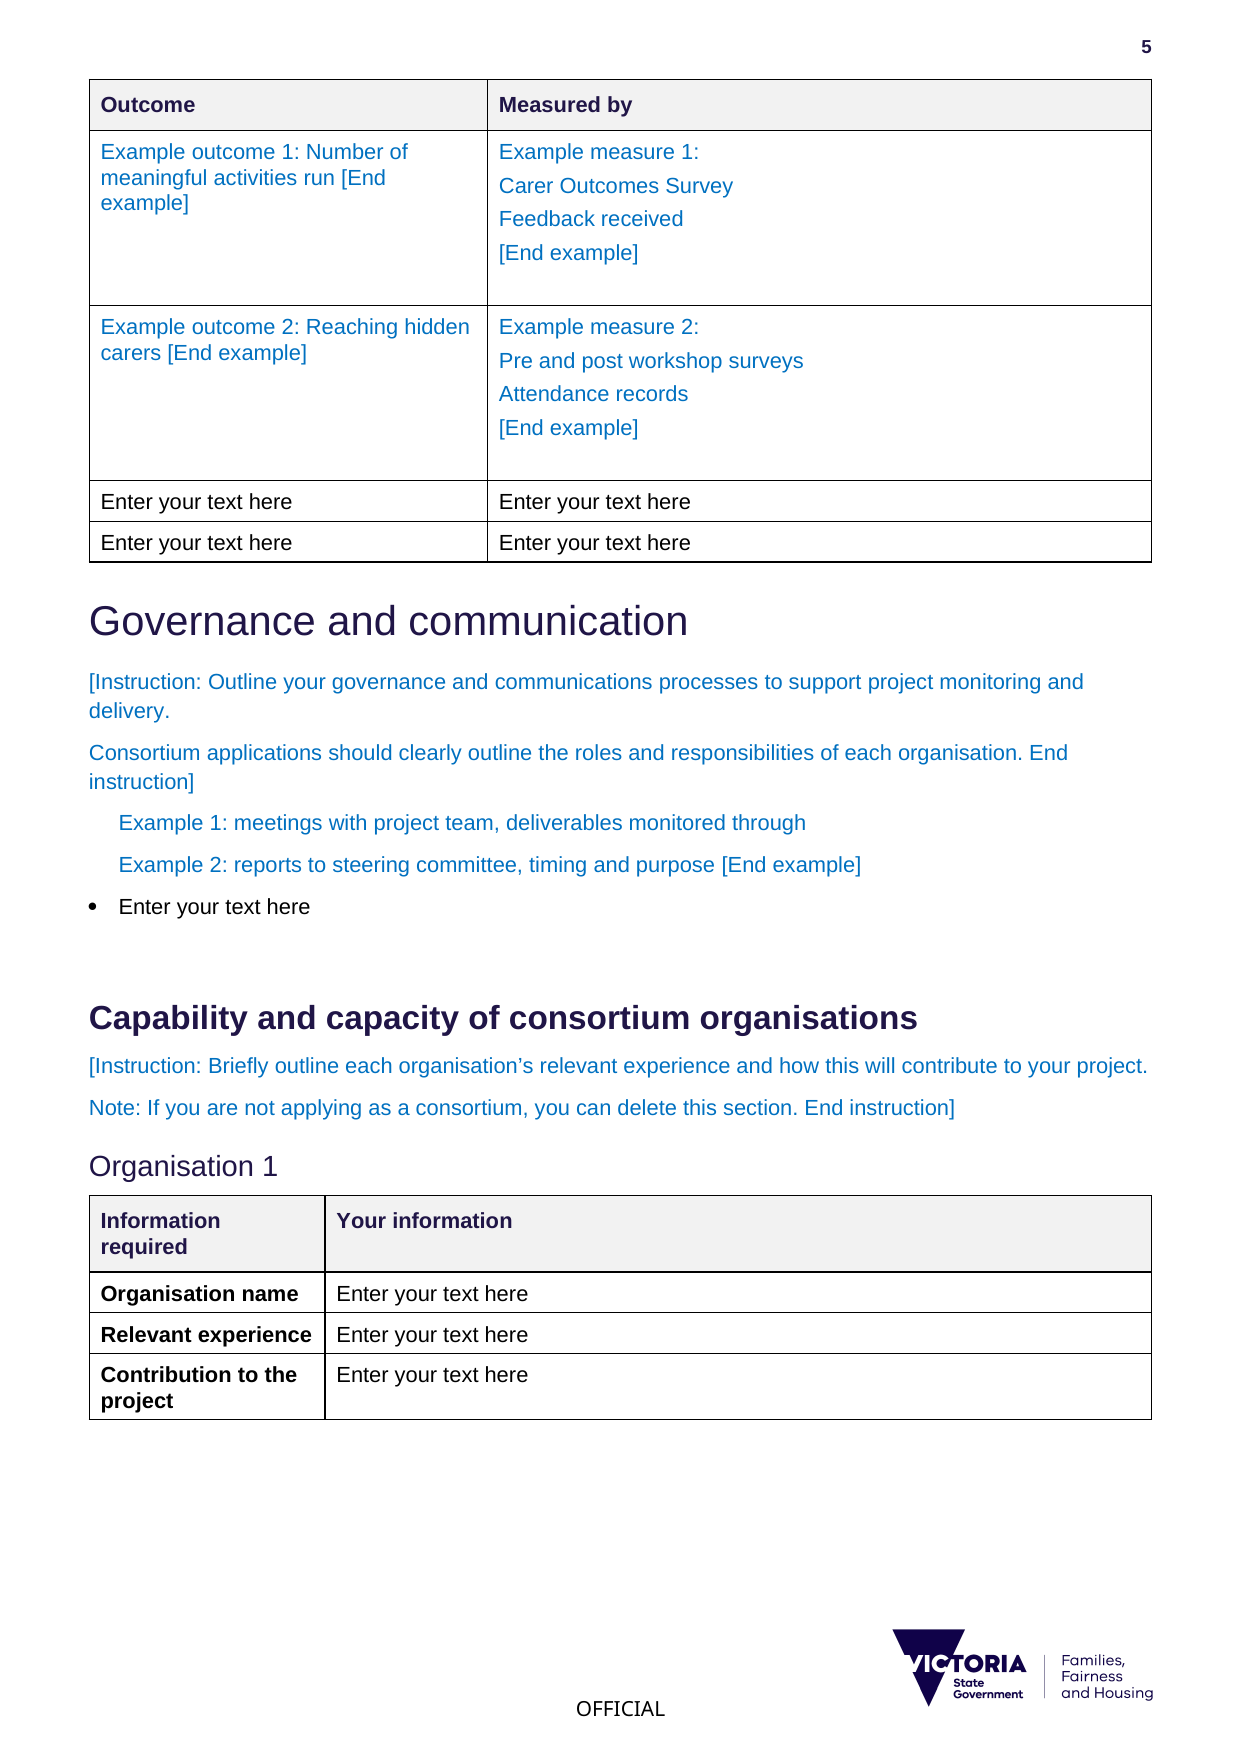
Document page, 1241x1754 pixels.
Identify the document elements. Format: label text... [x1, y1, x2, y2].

table_cell Example outcome 1: Number of meaningful activities run [End example] [90, 131, 487, 305]
table_cell Example measure 2: Pre and post workshop surveys Attendance records [End example] [488, 306, 1151, 480]
table_cell Enter your text here [326, 1313, 1151, 1353]
list Example 1: meetings with project team, deliverables monitored through [118, 806, 1152, 835]
text Note: If you are not applying as a consortium, you can delete this section. End instruction] [89, 1091, 1152, 1120]
list Example 2: reports to steering committee, timing and purpose [End example] [118, 848, 1152, 877]
table_cell Enter your text here [90, 522, 487, 561]
subtitle Capability and capacity of consortium organisations [89, 998, 1152, 1036]
table_header Information required [90, 1196, 324, 1271]
table_cell Enter your text here [488, 481, 1151, 521]
text Enter your text here [89, 889, 1152, 919]
table_cell Enter your text here [488, 522, 1151, 561]
subtitle Organisation 1 [89, 1149, 1152, 1182]
table_header Your information [326, 1196, 1151, 1271]
text [Instruction: Outline your governance and communications processes to support project monitoring and delivery. [89, 664, 1152, 723]
table_cell Relevant experience [90, 1313, 324, 1353]
table_cell Example outcome 2: Reaching hidden carers [End example] [90, 306, 487, 480]
picture [0, 1623, 1241, 1754]
table_header Measured by [488, 80, 1151, 130]
table_cell Contribution to the project [90, 1354, 324, 1419]
text Consortium applications should clearly outline the roles and responsibilities of each organisation. End instruction] [89, 735, 1152, 794]
text [Instruction: Briefly outline each organisation’s relevant experience and how this will contribute to your project. [89, 1049, 1152, 1078]
table_cell Enter your text here [90, 481, 487, 521]
table_cell Example measure 1: Carer Outcomes Survey Feedback received [End example] [488, 131, 1151, 305]
table_header Outcome [90, 80, 487, 130]
subtitle Governance and communication [89, 596, 1152, 644]
table_cell Enter your text here [326, 1273, 1151, 1312]
table_cell Enter your text here [326, 1354, 1151, 1419]
table_cell Organisation name [90, 1273, 324, 1312]
